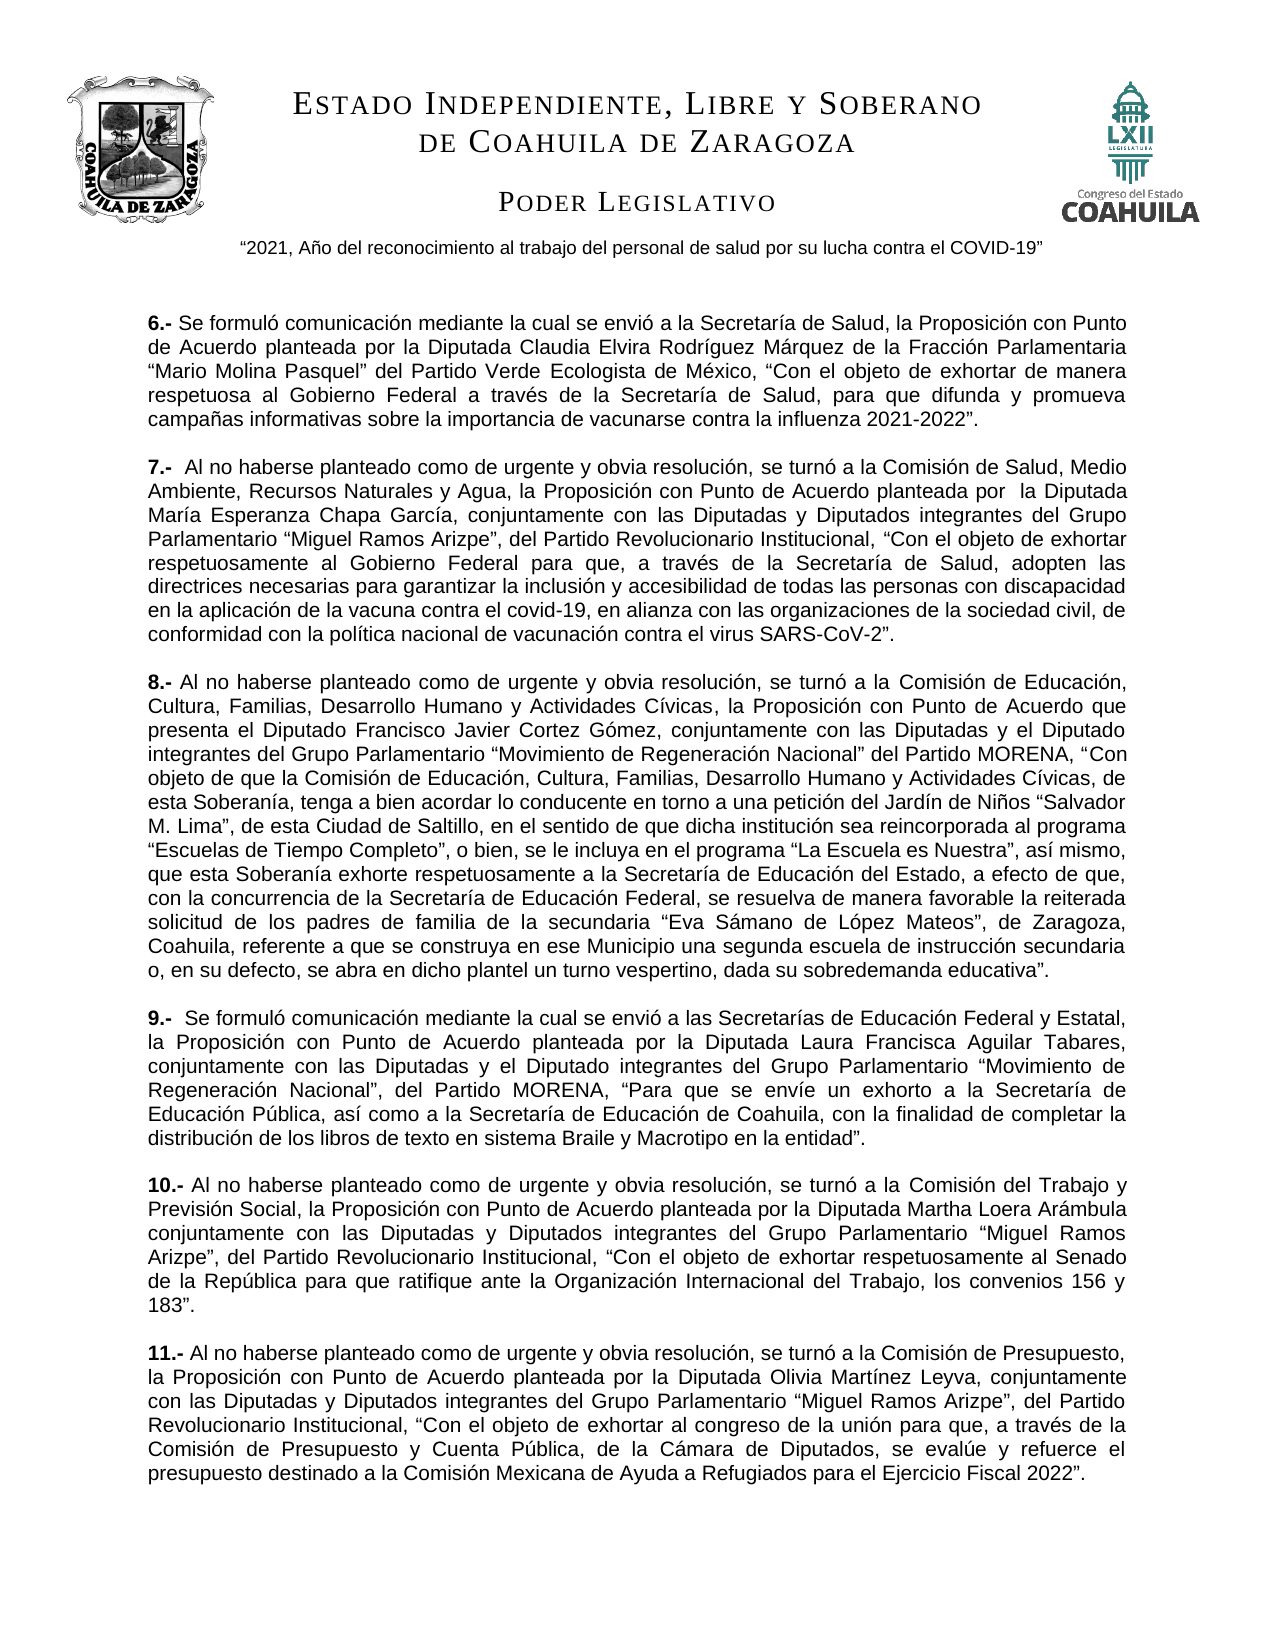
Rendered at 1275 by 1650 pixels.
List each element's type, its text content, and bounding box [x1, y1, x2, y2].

text 10.- Al no haberse planteado como de urgente y obvia resolución, se turnó a la Comisión del Trabajo y Previsión Social, la Proposición con Punto de Acuerdo planteada por la Diputada Martha Loera Arámbula conjuntamente con las Diputadas y Diputados integrantes del Grupo Parlamentario “Miguel Ramos Arizpe”, del Partido Revolucionario Institucional, “Con el objeto de exhortar respetuosamente al Senado de la República para que ratifique ante la Organización Internacional del Trabajo, los convenios 156 y 183”. [148, 1173, 1127, 1317]
picture [66, 76, 215, 223]
text 8.- Al no haberse planteado como de urgente y obvia resolución, se turnó a la Comisión de Educación, Cultura, Familias, Desarrollo Humano y Actividades Cívicas, la Proposición con Punto de Acuerdo que presenta el Diputado Francisco Javier Cortez Gómez, conjuntamente con las Diputadas y el Diputado integrantes del Grupo Parlamentario “Movimiento de Regeneración Nacional” del Partido MORENA, “Con objeto de que la Comisión de Educación, Cultura, Familias, Desarrollo Humano y Actividades Cívicas, de esta Soberanía, tenga a bien acordar lo conducente en torno a una petición del Jardín de Niños “Salvador M. Lima”, de esta Ciudad de Saltillo, en el sentido de que dicha institución sea reincorporada al programa “Escuelas de Tiempo Completo”, o bien, se le incluya en el programa “La Escuela es Nuestra”, así mismo, que esta Soberanía exhorte respetuosamente a la Secretaría de Educación del Estado, a efecto de que, con la concurrencia de la Secretaría de Educación Federal, se resuelva de manera favorable la reiterada solicitud de los padres de familia de la secundaria “Eva Sámano de López Mateos”, de Zaragoza, Coahuila, referente a que se construya en ese Municipio una segunda escuela de instrucción secundaria o, en su defecto, se abra en dicho plantel un turno vespertino, dada su sobredemanda educativa”. [148, 670, 1127, 982]
text 7.- Al no haberse planteado como de urgente y obvia resolución, se turnó a la Comisión de Salud, Medio Ambiente, Recursos Naturales y Agua, la Proposición con Punto de Acuerdo planteada por la Diputada María Esperanza Chapa García, conjuntamente con las Diputadas y Diputados integrantes del Grupo Parlamentario “Miguel Ramos Arizpe”, del Partido Revolucionario Institucional, “Con el objeto de exhortar respetuosamente al Gobierno Federal para que, a través de la Secretaría de Salud, adopten las directrices necesarias para garantizar la inclusión y accesibilidad de todas las personas con discapacidad en la aplicación de la vacuna contra el covid-19, en alianza con las organizaciones de la sociedad civil, de conformidad con la política nacional de vacunación contra el virus SARS-CoV-2”. [148, 454, 1127, 646]
text 11.- Al no haberse planteado como de urgente y obvia resolución, se turnó a la Comisión de Presupuesto, la Proposición con Punto de Acuerdo planteada por la Diputada Olivia Martínez Leyva, conjuntamente con las Diputadas y Diputados integrantes del Grupo Parlamentario “Miguel Ramos Arizpe”, del Partido Revolucionario Institucional, “Con el objeto de exhortar al congreso de la unión para que, a través de la Comisión de Presupuesto y Cuenta Pública, de la Cámara de Diputados, se evalúe y refuerce el presupuesto destinado a la Comisión Mexicana de Ayuda a Refugiados para el Ejercicio Fiscal 2022”. [148, 1341, 1127, 1485]
text 6.- Se formuló comunicación mediante la cual se envió a la Secretaría de Salud, la Proposición con Punto de Acuerdo planteada por la Diputada Claudia Elvira Rodríguez Márquez de la Fracción Parlamentaria “Mario Molina Pasquel” del Partido Verde Ecologista de México, “Con el objeto de exhortar de manera respetuosa al Gobierno Federal a través de la Secretaría de Salud, para que difunda y promueva campañas informativas sobre la importancia de vacunarse contra la influenza 2021-2022”. [148, 311, 1127, 431]
text 9.- Se formuló comunicación mediante la cual se envió a las Secretarías de Educación Federal y Estatal, la Proposición con Punto de Acuerdo planteada por la Diputada Laura Francisca Aguilar Tabares, conjuntamente con las Diputadas y el Diputado integrantes del Grupo Parlamentario “Movimiento de Regeneración Nacional”, del Partido MORENA, “Para que se envíe un exhorto a la Secretaría de Educación Pública, así como a la Secretaría de Educación de Coahuila, con la finalidad de completar la distribución de los libros de texto en sistema Braile y Macrotipo en la entidad”. [148, 1006, 1127, 1149]
picture [1052, 66, 1212, 234]
